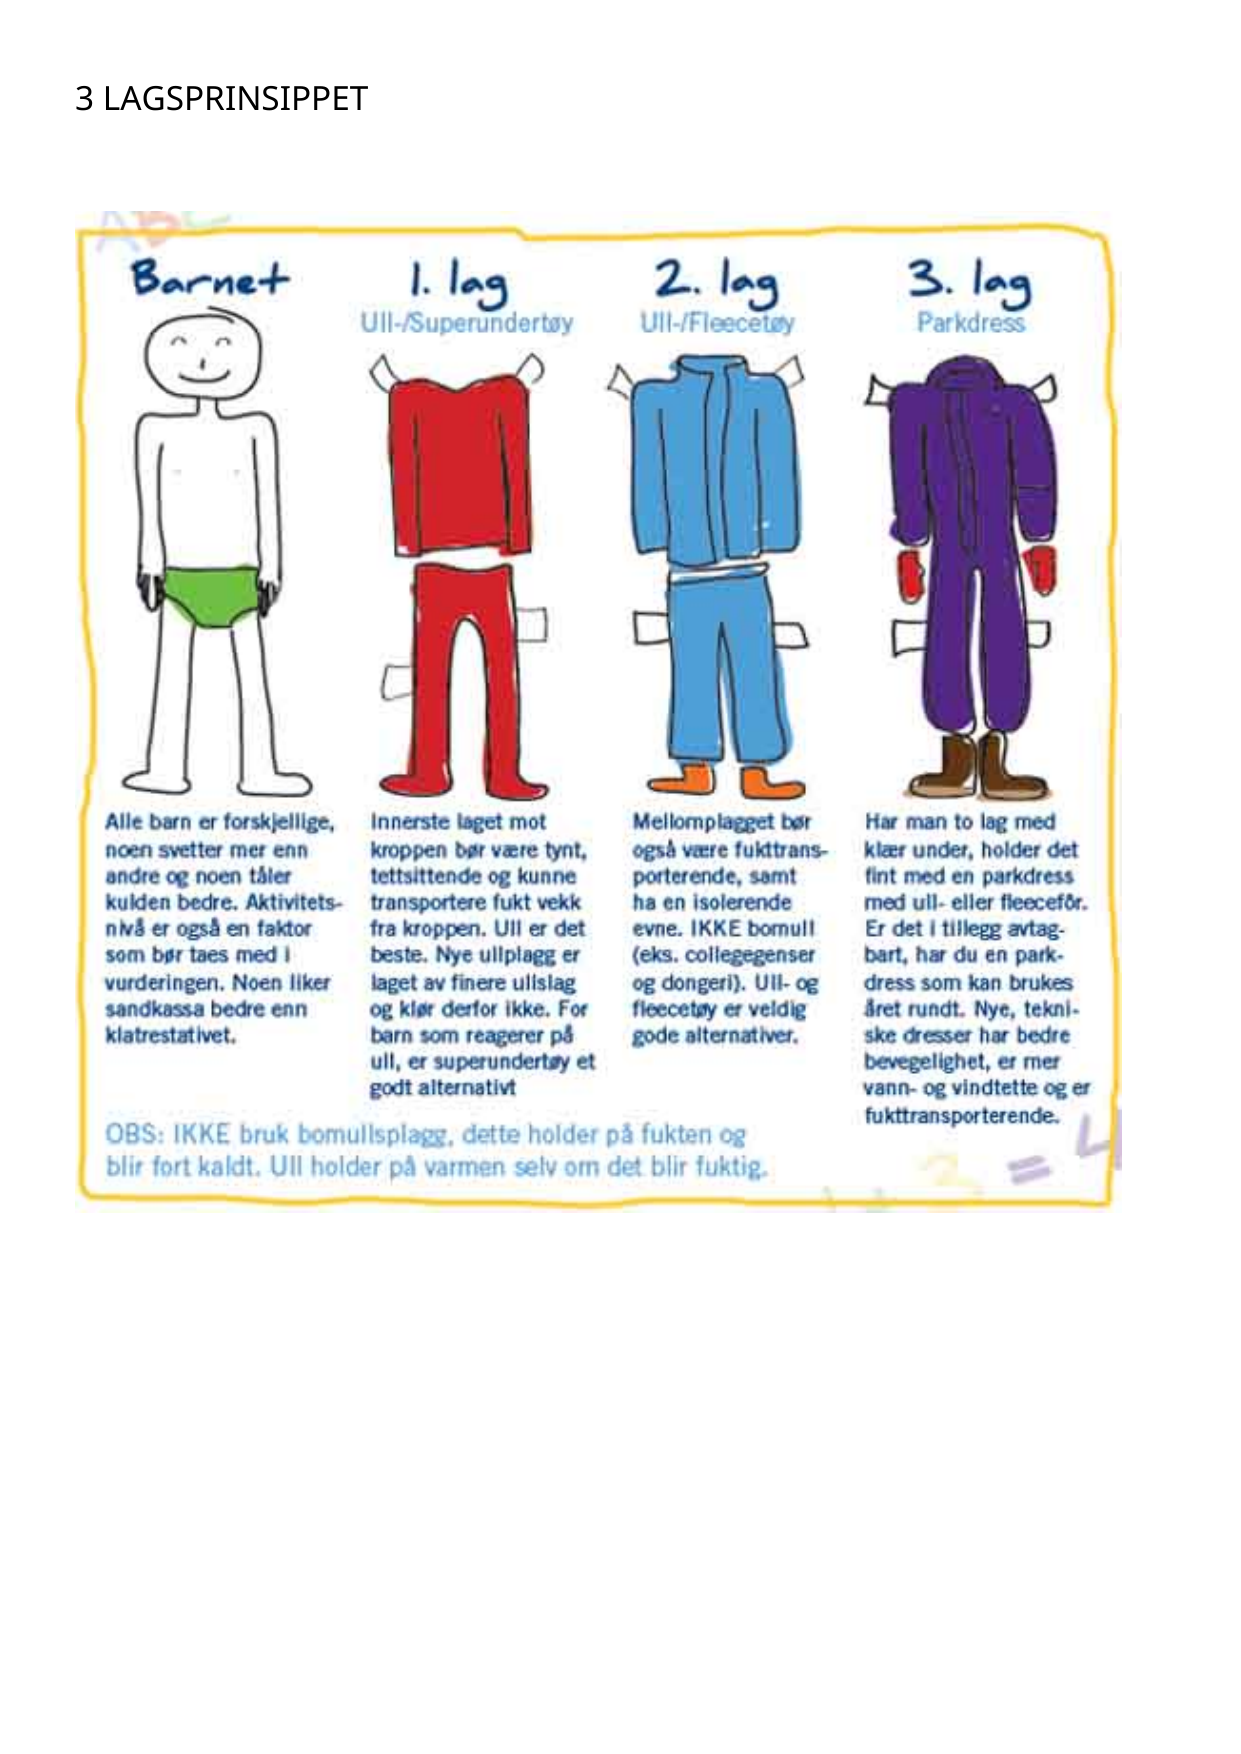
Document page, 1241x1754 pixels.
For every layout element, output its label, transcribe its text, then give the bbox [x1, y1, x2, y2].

text 3 LAGSPRINSIPPET [75, 75, 1165, 120]
picture [75, 211, 1122, 1213]
